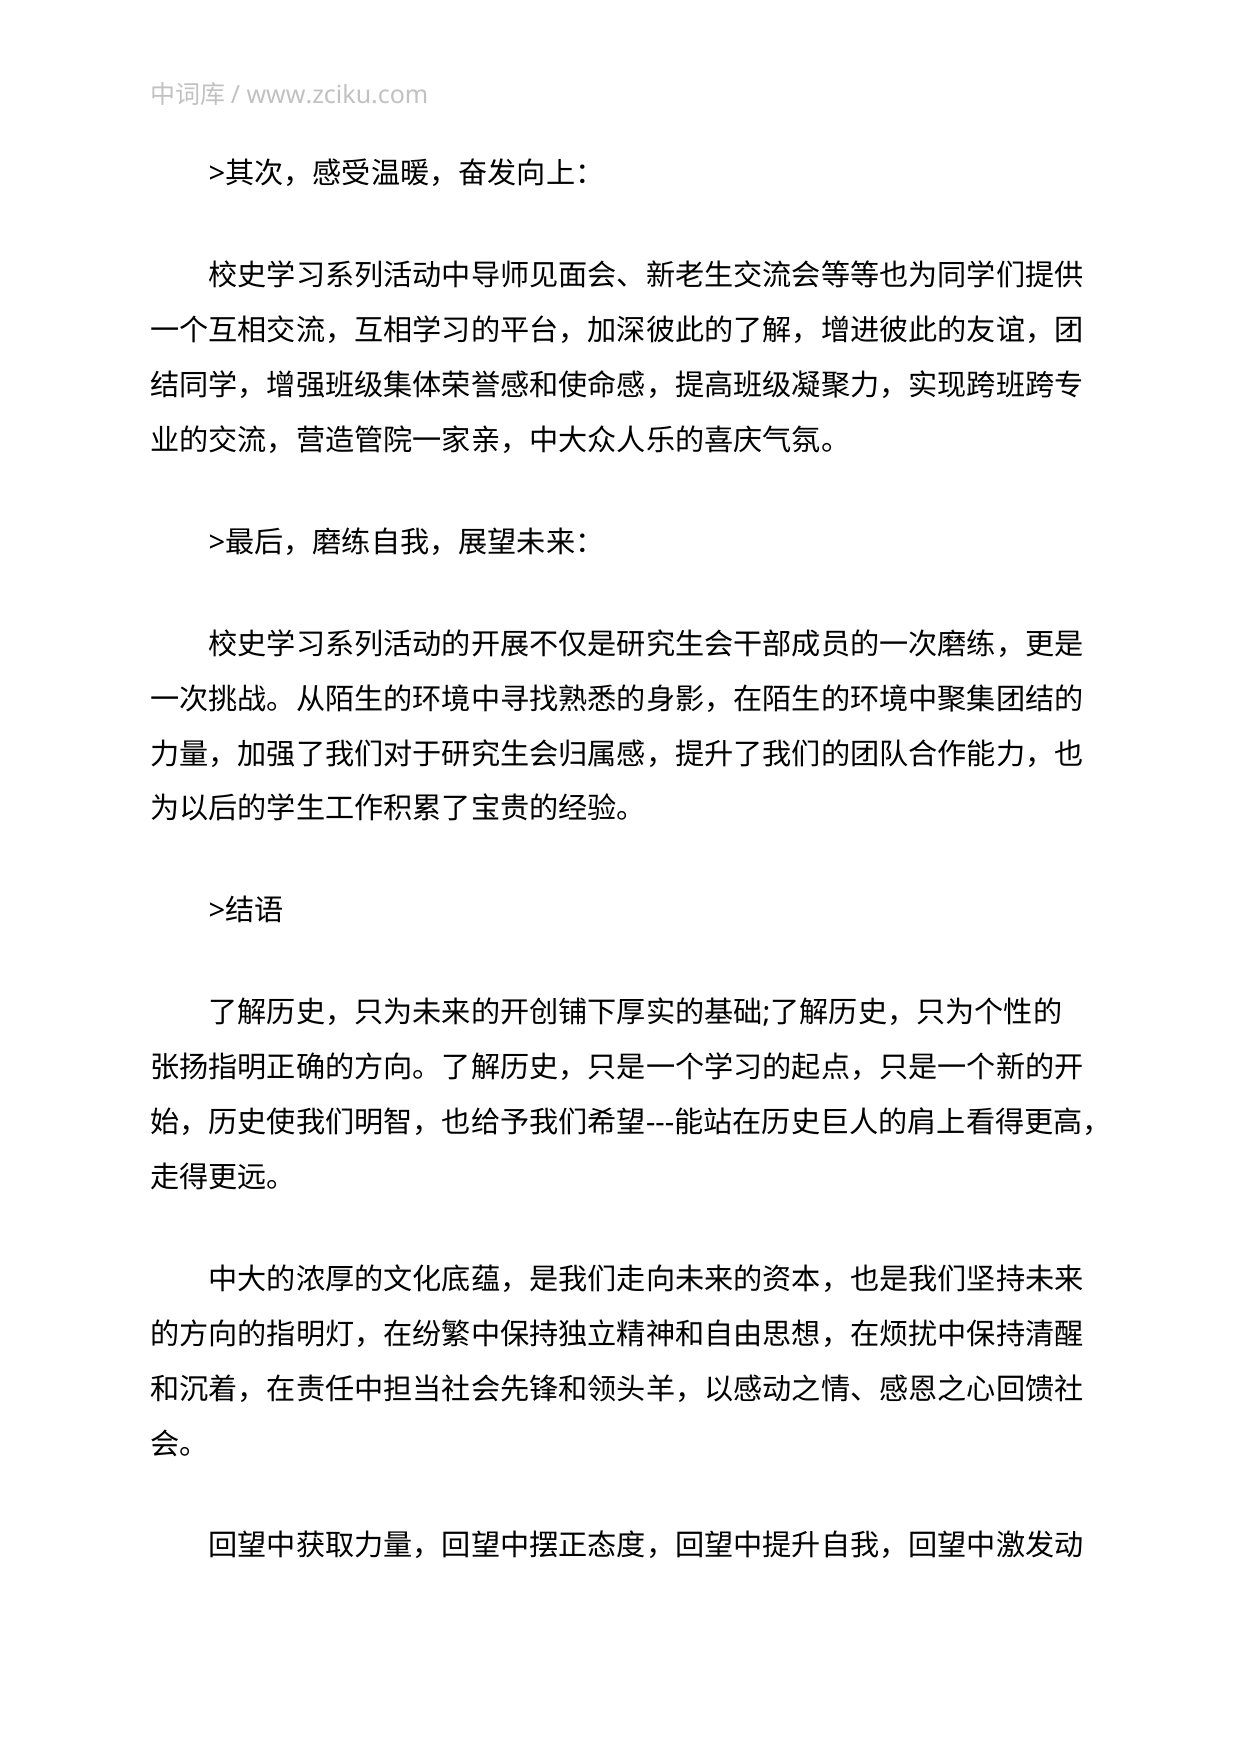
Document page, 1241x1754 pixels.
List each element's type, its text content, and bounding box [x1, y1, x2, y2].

text 校史学习系列活动的开展不仅是研究生会干部成员的一次磨练，更是一次挑战。从陌生的环境中寻找熟悉的身影，在陌生的环境中聚集团结的力量，加强了我们对于研究生会归属感，提升了我们的团队合作能力，也为以后的学生工作积累了宝贵的经验。 [150, 620, 1090, 827]
text >最后，磨练自我，展望未来： [150, 518, 1090, 561]
text >其次，感受温暖，奋发向上： [150, 150, 1090, 192]
text >结语 [150, 887, 1090, 929]
text 校史学习系列活动中导师见面会、新老生交流会等等也为同学们提供一个互相交流，互相学习的平台，加深彼此的了解，增进彼此的友谊，团结同学，增强班级集体荣誉感和使命感，提高班级凝聚力，实现跨班跨专业的交流，营造管院一家亲，中大众人乐的喜庆气氛。 [150, 252, 1090, 459]
text 了解历史，只为未来的开创铺下厚实的基础;了解历史，只为个性的张扬指明正确的方向。了解历史，只是一个学习的起点，只是一个新的开始，历史使我们明智，也给予我们希望---能站在历史巨人的肩上看得更高，走得更远。 [150, 989, 1090, 1196]
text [150, 1522, 1090, 1564]
text 中大的浓厚的文化底蕴，是我们走向未来的资本，也是我们坚持未来的方向的指明灯，在纷繁中保持独立精神和自由思想，在烦扰中保持清醒和沉着，在责任中担当社会先锋和领头羊，以感动之情、感恩之心回馈社会。 [150, 1256, 1090, 1462]
